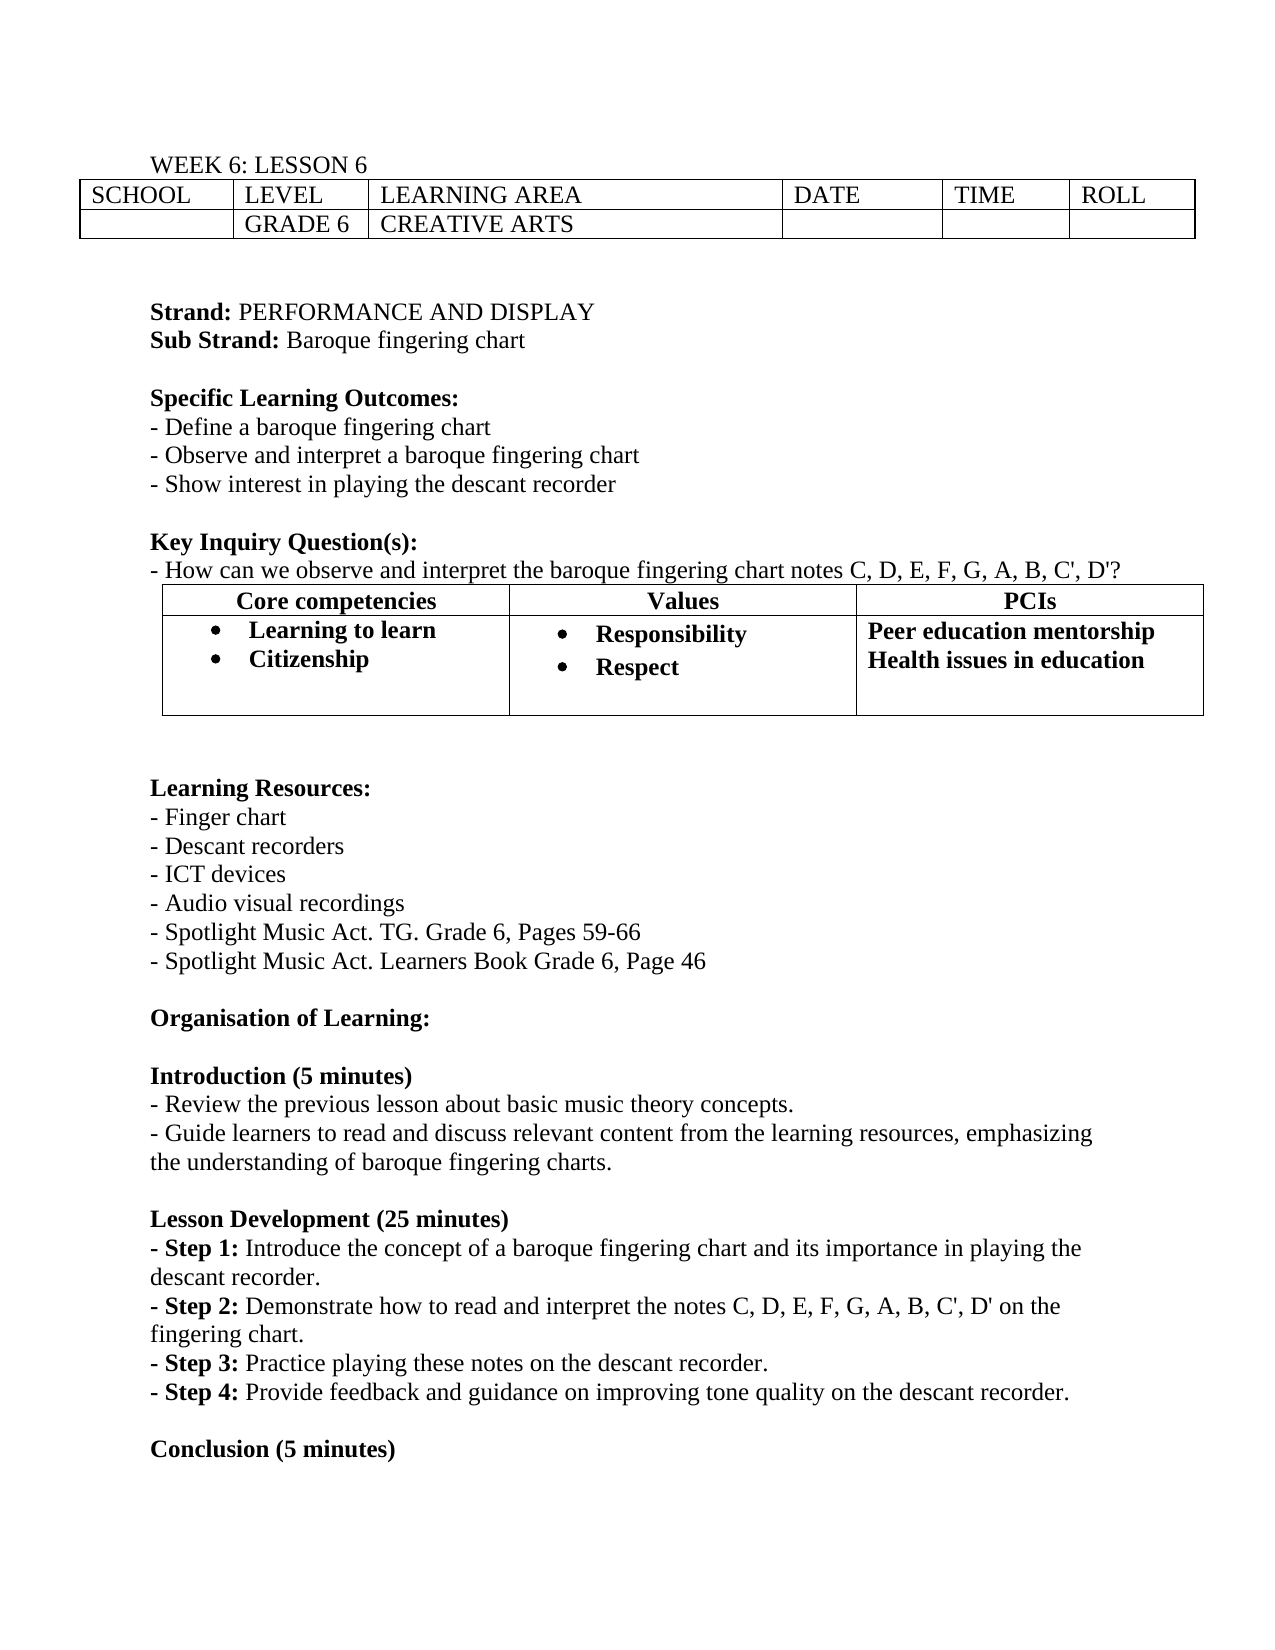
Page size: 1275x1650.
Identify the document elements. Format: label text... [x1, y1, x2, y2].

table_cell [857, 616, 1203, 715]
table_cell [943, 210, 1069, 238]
text Learning Resources: [150, 773, 1125, 802]
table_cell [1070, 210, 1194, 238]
text - How can we observe and interpret the baroque fingering chart notes C, D, E, F, G, A, B, C', D'? [150, 556, 1125, 584]
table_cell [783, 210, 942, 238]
text Lesson Development (25 minutes) [150, 1204, 1125, 1233]
text Introduction (5 minutes) [150, 1061, 1125, 1089]
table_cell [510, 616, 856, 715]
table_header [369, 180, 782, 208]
text Strand: PERFORMANCE AND DISPLAY [150, 297, 1125, 326]
text Specific Learning Outcomes: [150, 383, 1125, 412]
text - Step 2: Demonstrate how to read and interpret the notes C, D, E, F, G, A, B, C', D' on the fingering chart. [150, 1291, 1125, 1348]
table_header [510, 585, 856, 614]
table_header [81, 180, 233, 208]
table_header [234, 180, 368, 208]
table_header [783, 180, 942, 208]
text Key Inquiry Question(s): [150, 527, 1125, 556]
text - ICT devices [150, 859, 1125, 888]
text Sub Strand: Baroque fingering chart [150, 326, 1125, 354]
text - Spotlight Music Act. Learners Book Grade 6, Page 46 [150, 946, 1125, 974]
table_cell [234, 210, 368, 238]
text - Descant recorders [150, 831, 1125, 859]
text Conclusion (5 minutes) [150, 1434, 1125, 1463]
text - Define a baroque fingering chart [150, 412, 1125, 441]
text - Observe and interpret a baroque fingering chart [150, 441, 1125, 469]
text - Audio visual recordings [150, 888, 1125, 917]
text WEEK 6: LESSON 6 [150, 150, 1125, 179]
text - Spotlight Music Act. TG. Grade 6, Pages 59-66 [150, 917, 1125, 946]
text - Step 3: Practice playing these notes on the descant recorder. [150, 1348, 1125, 1377]
text - Step 1: Introduce the concept of a baroque fingering chart and its importance in playing the descant recorder. [150, 1233, 1125, 1291]
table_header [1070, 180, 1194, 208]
text Organisation of Learning: [150, 1003, 1125, 1032]
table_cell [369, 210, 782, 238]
text - Guide learners to read and discuss relevant content from the learning resources, emphasizing the understanding of baroque fingering charts. [150, 1118, 1125, 1176]
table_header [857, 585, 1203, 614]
text - Step 4: Provide feedback and guidance on improving tone quality on the descant recorder. [150, 1377, 1125, 1406]
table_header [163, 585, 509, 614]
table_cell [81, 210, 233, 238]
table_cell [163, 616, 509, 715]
text - Show interest in playing the descant recorder [150, 469, 1125, 498]
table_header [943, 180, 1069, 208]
text - Finger chart [150, 802, 1125, 831]
text - Review the previous lesson about basic music theory concepts. [150, 1089, 1125, 1118]
